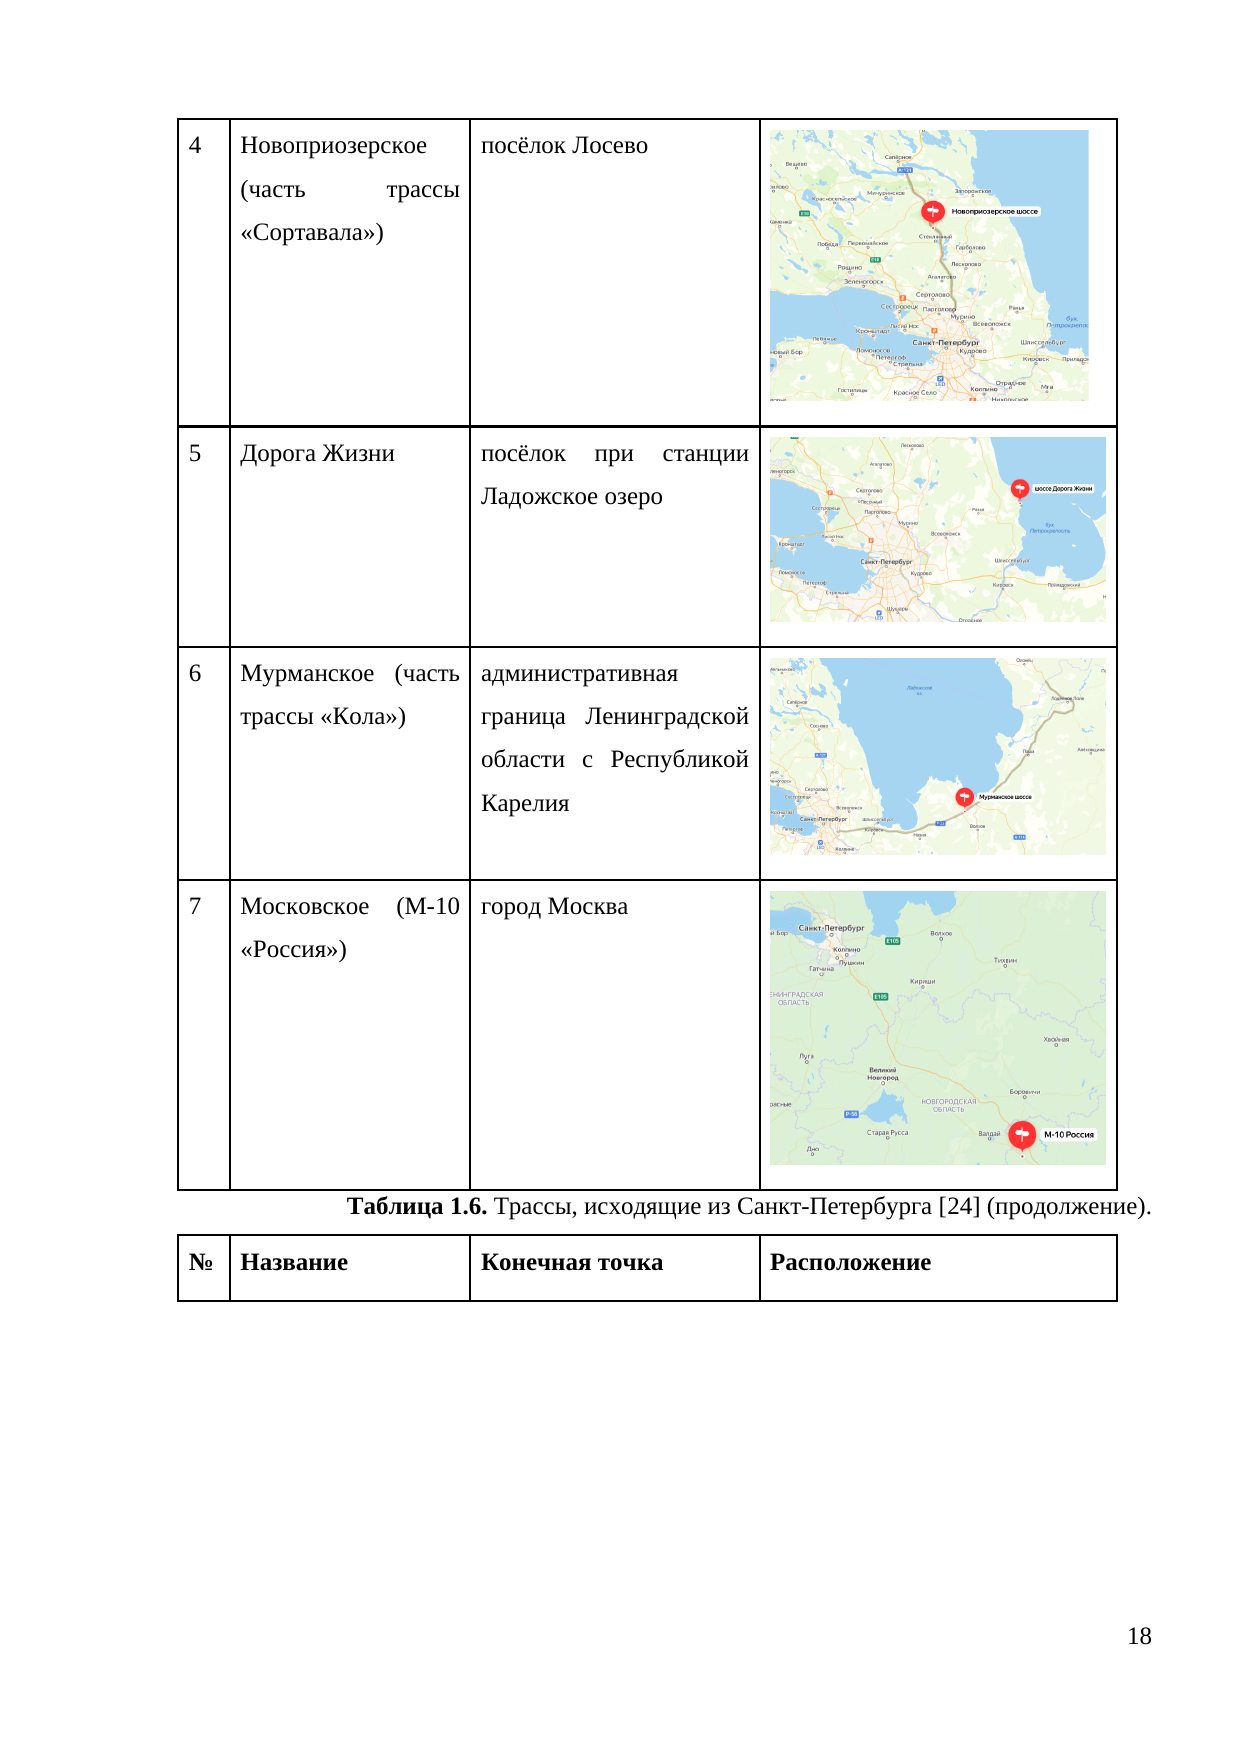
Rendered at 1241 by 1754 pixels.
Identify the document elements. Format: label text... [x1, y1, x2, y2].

table_header Расположение [761, 1236, 1116, 1300]
text Таблица 1.6. Трассы, исходящие из Санкт-Петербурга [24] (продолжение). [177, 1191, 1152, 1220]
picture [770, 658, 1106, 855]
table_cell [761, 648, 1116, 879]
table_cell город Москва [471, 881, 759, 1189]
table_cell 4 [179, 120, 229, 425]
table_header Название [231, 1236, 469, 1300]
picture [770, 891, 1106, 1165]
table_cell посёлок при станции Ладожское озеро [471, 428, 759, 646]
table_cell [761, 428, 1116, 646]
table_cell [761, 881, 1116, 1189]
table_cell 5 [179, 428, 229, 646]
picture [770, 437, 1106, 622]
table_cell Мурманское (часть трассы «Кола») [231, 648, 469, 879]
table_cell 6 [179, 648, 229, 879]
table_cell Московское (М-10 «Россия») [231, 881, 469, 1189]
table_header Конечная точка [471, 1236, 759, 1300]
table_cell Новоприозерское (часть трассы «Сортавала») [231, 120, 469, 425]
picture [770, 130, 1089, 401]
table_cell 7 [179, 881, 229, 1189]
table_cell [761, 120, 1116, 425]
table_cell Дорога Жизни [231, 428, 469, 646]
table_header № [179, 1236, 229, 1300]
table_cell посёлок Лосево [471, 120, 759, 425]
table_cell административная граница Ленинградской области с Республикой Карелия [471, 648, 759, 879]
